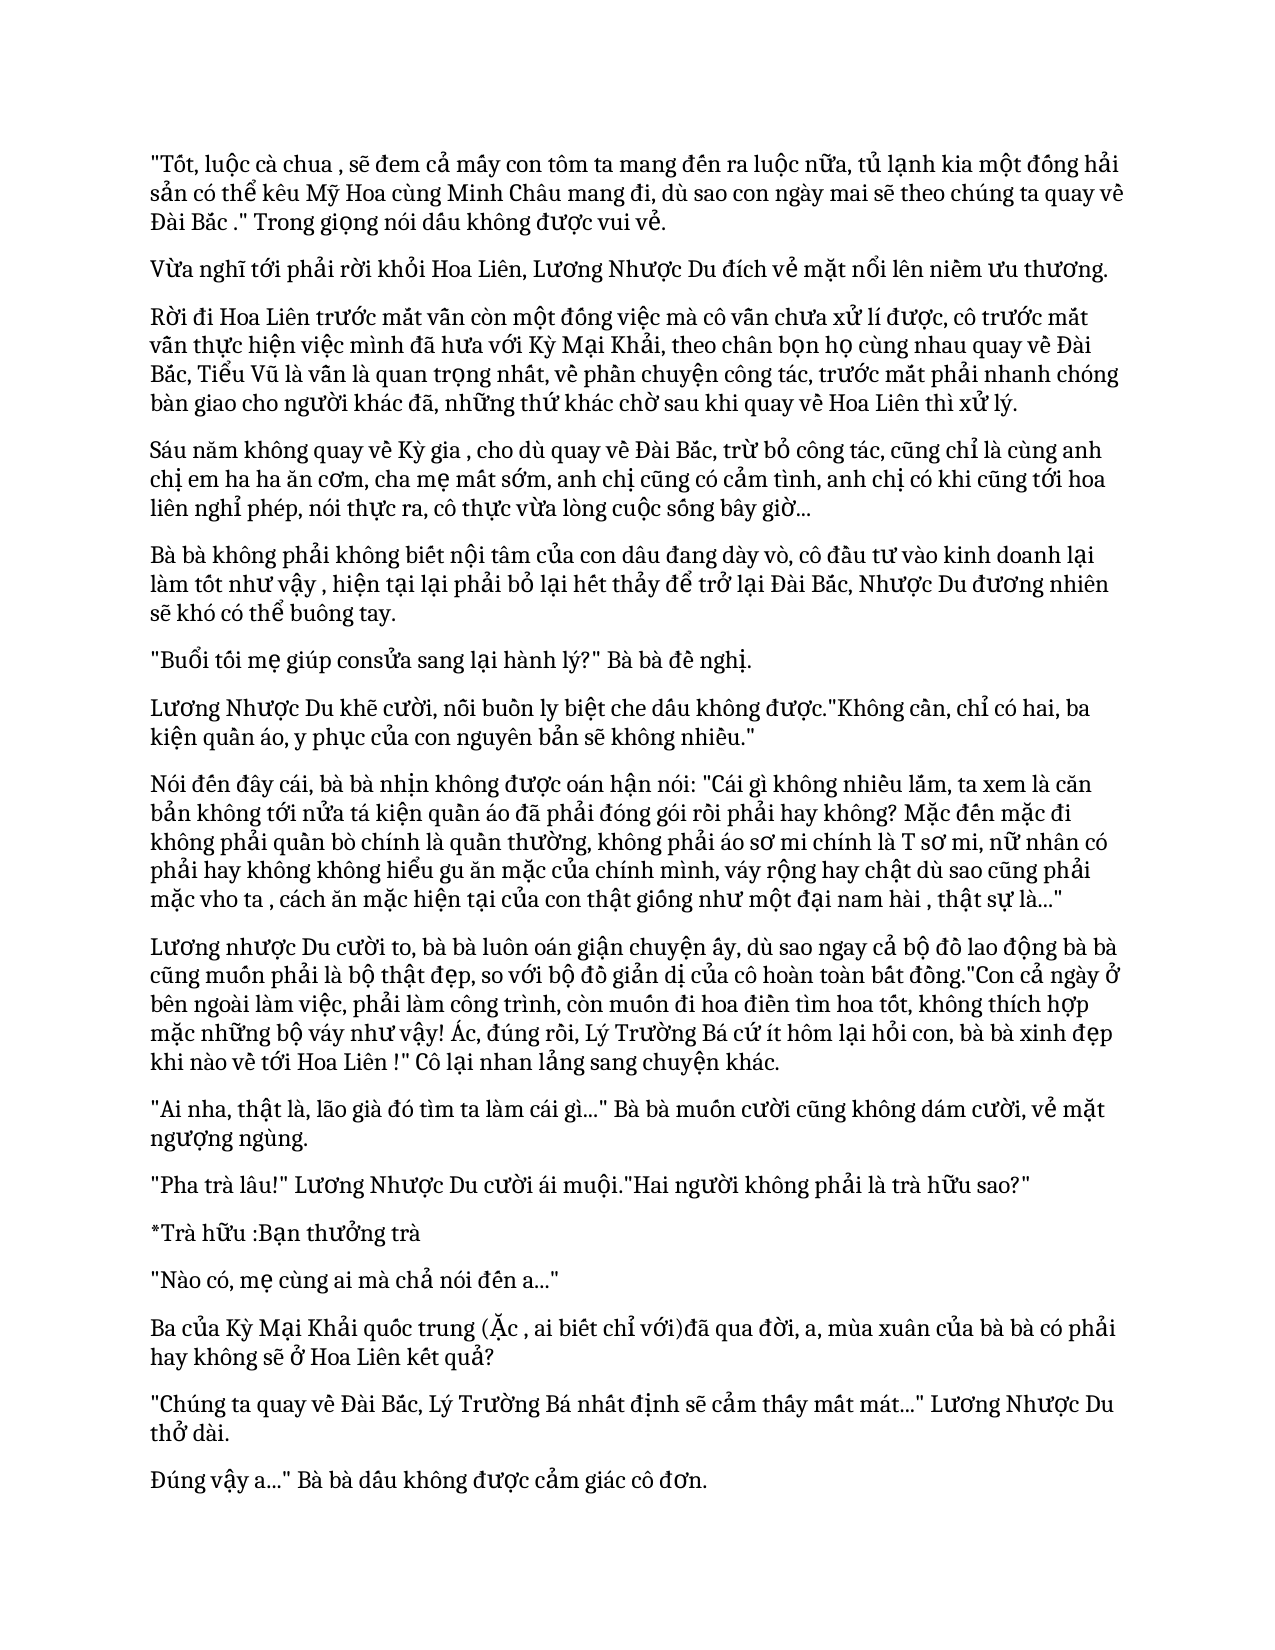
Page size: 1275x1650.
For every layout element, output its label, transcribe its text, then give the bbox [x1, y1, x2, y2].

text Rời đi Hoa Liên trước mắt vẫn còn một đống việc mà cô vẫn chưa xử lí được, cô trước mắt vẫn thực hiện việc mình đã hưa với Kỳ Mại Khải, theo chân bọn họ cùng nhau quay về Đài Bắc, Tiểu Vũ là vẫn là quan trọng nhất, về phần chuyện công tác, trước mắt phải nhanh chóng bàn giao cho người khác đã, những thứ khác chờ sau khi quay về Hoa Liên thì xử lý. [150, 302, 1125, 417]
text "Buổi tối mẹ giúp consửa sang lại hành lý?" Bà bà đề nghị. [150, 646, 1125, 675]
text Vừa nghĩ tới phải rời khỏi Hoa Liên, Lương Nhược Du đích vẻ mặt nổi lên niềm ưu thương. [150, 255, 1125, 284]
text Sáu năm không quay về Kỳ gia , cho dù quay về Đài Bắc, trừ bỏ công tác, cũng chỉ là cùng anh chị em ha ha ăn cơm, cha mẹ mất sớm, anh chị cũng có cảm tình, anh chị có khi cũng tới hoa liên nghỉ phép, nói thực ra, cô thực vừa lòng cuộc sống bây giờ... [150, 436, 1125, 522]
text Ba của Kỳ Mại Khải quốc trung (Ặc , ai biết chỉ với)đã qua đời, a, mùa xuân của bà bà có phải hay không sẽ ở Hoa Liên kết quả? [150, 1314, 1125, 1371]
text Đúng vậy a..." Bà bà dấu không được cảm giác cô đơn. [150, 1466, 1125, 1495]
text Bà bà không phải không biết nội tâm của con dâu đang dày vò, cô đầu tư vào kinh doanh lại làm tốt như vậy , hiện tại lại phải bỏ lại hết thảy để trở lại Đài Bắc, Nhược Du đương nhiên sẽ khó có thể buông tay. [150, 541, 1125, 627]
text "Tốt, luộc cà chua , sẽ đem cả mấy con tôm ta mang đến ra luộc nữa, tủ lạnh kia một đống hải sản có thể kêu Mỹ Hoa cùng Minh Châu mang đi, dù sao con ngày mai sẽ theo chúng ta quay về Đài Bắc ." Trong giọng nói dấu không được vui vẻ. [150, 150, 1125, 236]
text "Ai nha, thật là, lão già đó tìm ta làm cái gì..." Bà bà muốn cười cũng không dám cười, vẻ mặt ngượng ngùng. [150, 1095, 1125, 1152]
text Lương Nhược Du khẽ cười, nỗi buồn ly biệt che dấu không được."Không cần, chỉ có hai, ba kiện quần áo, y phục của con nguyên bản sẽ không nhiều." [150, 694, 1125, 751]
text "Pha trà lâu!" Lương Nhược Du cười ái muội."Hai người không phải là trà hữu sao?" [150, 1171, 1125, 1200]
text Nói đến đây cái, bà bà nhịn không được oán hận nói: "Cái gì không nhiều lắm, ta xem là căn bản không tới nửa tá kiện quần áo đã phải đóng gói rồi phải hay không? Mặc đến mặc đi không phải quần bò chính là quần thường, không phải áo sơ mi chính là T sơ mi, nữ nhân có phải hay không không hiểu gu ăn mặc của chính mình, váy rộng hay chật dù sao cũng phải mặc vho ta , cách ăn mặc hiện tại của con thật giống như một đại nam hài , thật sự là..." [150, 770, 1125, 914]
text Lương nhược Du cười to, bà bà luôn oán giận chuyện ấy, dù sao ngay cả bộ đồ lao động bà bà cũng muốn phải là bộ thật đẹp, so với bộ đồ giản dị của cô hoàn toàn bất đồng."Con cả ngày ở bên ngoài làm việc, phải làm công trình, còn muốn đi hoa điền tìm hoa tốt, không thích hợp mặc những bộ váy như vậy! Ác, đúng rồi, Lý Trường Bá cứ ít hôm lại hỏi con, bà bà xinh đẹp khi nào về tới Hoa Liên !" Cô lại nhan lảng sang chuyện khác. [150, 932, 1125, 1076]
text "Nào có, mẹ cùng ai mà chả nói đến a..." [150, 1266, 1125, 1295]
text *Trà hữu :Bạn thưởng trà [150, 1219, 1125, 1247]
text "Chúng ta quay về Đài Bắc, Lý Trường Bá nhất định sẽ cảm thấy mất mát..." Lương Nhược Du thở dài. [150, 1390, 1125, 1447]
